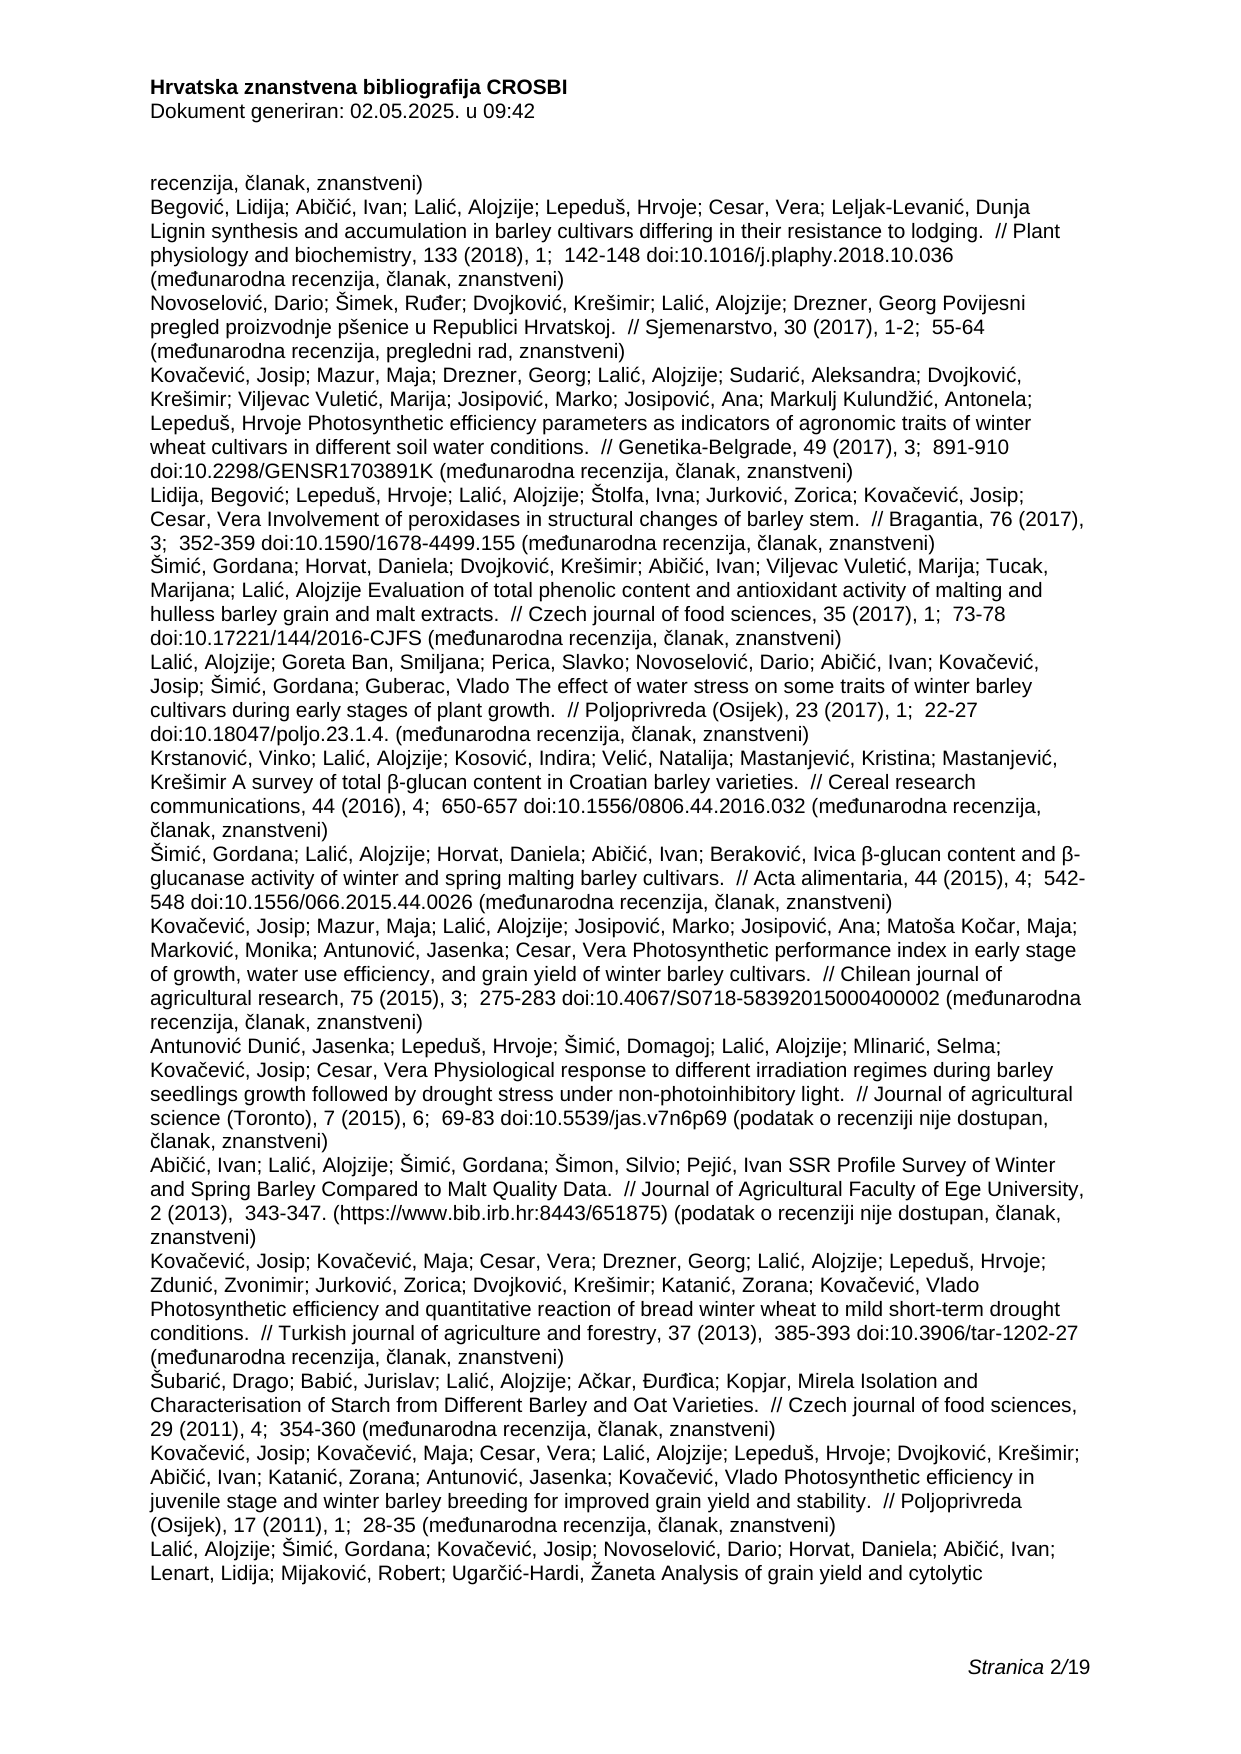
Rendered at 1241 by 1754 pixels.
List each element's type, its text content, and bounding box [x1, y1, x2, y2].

text Šubarić, Drago; Babić, Jurislav; Lalić, Alojzije; Ačkar, Đurđica; Kopjar, Mirela [150, 1369, 1090, 1441]
text Kovačević, Josip; Mazur, Maja; Lalić, Alojzije; Josipović, Marko; Josipović, Ana; Matoša Kočar, Maja; Marković, Monika; Antunović, Jasenka; Cesar, Vera [150, 914, 1090, 1033]
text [150, 1537, 1090, 1584]
text Lidija, Begović; Lepeduš, Hrvoje; Lalić, Alojzije; Štolfa, Ivna; Jurković, Zorica; Kovačević, Josip; Cesar, Vera [150, 482, 1090, 554]
text Abičić, Ivan; Lalić, Alojzije; Šimić, Gordana; Šimon, Silvio; Pejić, Ivan [150, 1153, 1090, 1249]
text Šimić, Gordana; Horvat, Daniela; Dvojković, Krešimir; Abičić, Ivan; Viljevac Vuletić, Marija; Tucak, Marijana; Lalić, Alojzije [150, 554, 1090, 650]
text Krstanović, Vinko; Lalić, Alojzije; Kosović, Indira; Velić, Natalija; Mastanjević, Kristina; Mastanjević, Krešimir [150, 746, 1090, 842]
text Begović, Lidija; Abičić, Ivan; Lalić, Alojzije; Lepeduš, Hrvoje; Cesar, Vera; Leljak-Levanić, Dunja [150, 195, 1090, 291]
text Kovačević, Josip; Mazur, Maja; Drezner, Georg; Lalić, Alojzije; Sudarić, Aleksandra; Dvojković, Krešimir; Viljevac Vuletić, Marija; Josipović, Marko; Josipović, Ana; Markulj Kulundžić, Antonela; Lepeduš, Hrvoje [150, 363, 1090, 482]
text Šimić, Gordana; Lalić, Alojzije; Horvat, Daniela; Abičić, Ivan; Beraković, Ivica [150, 842, 1090, 914]
text Antunović Dunić, Jasenka; Lepeduš, Hrvoje; Šimić, Domagoj; Lalić, Alojzije; Mlinarić, Selma; Kovačević, Josip; Cesar, Vera [150, 1033, 1090, 1153]
text Lalić, Alojzije; Goreta Ban, Smiljana; Perica, Slavko; Novoselović, Dario; Abičić, Ivan; Kovačević, Josip; Šimić, Gordana; Guberac, Vlado [150, 650, 1090, 746]
text Kovačević, Josip; Kovačević, Maja; Cesar, Vera; Lalić, Alojzije; Lepeduš, Hrvoje; Dvojković, Krešimir; Abičić, Ivan; Katanić, Zorana; Antunović, Jasenka; Kovačević, Vlado [150, 1441, 1090, 1537]
text Kovačević, Josip; Kovačević, Maja; Cesar, Vera; Drezner, Georg; Lalić, Alojzije; Lepeduš, Hrvoje; Zdunić, Zvonimir; Jurković, Zorica; Dvojković, Krešimir; Katanić, Zorana; Kovačević, Vlado [150, 1249, 1090, 1369]
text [150, 171, 1090, 195]
text Novoselović, Dario; Šimek, Ruđer; Dvojković, Krešimir; Lalić, Alojzije; Drezner, Georg [150, 291, 1090, 363]
